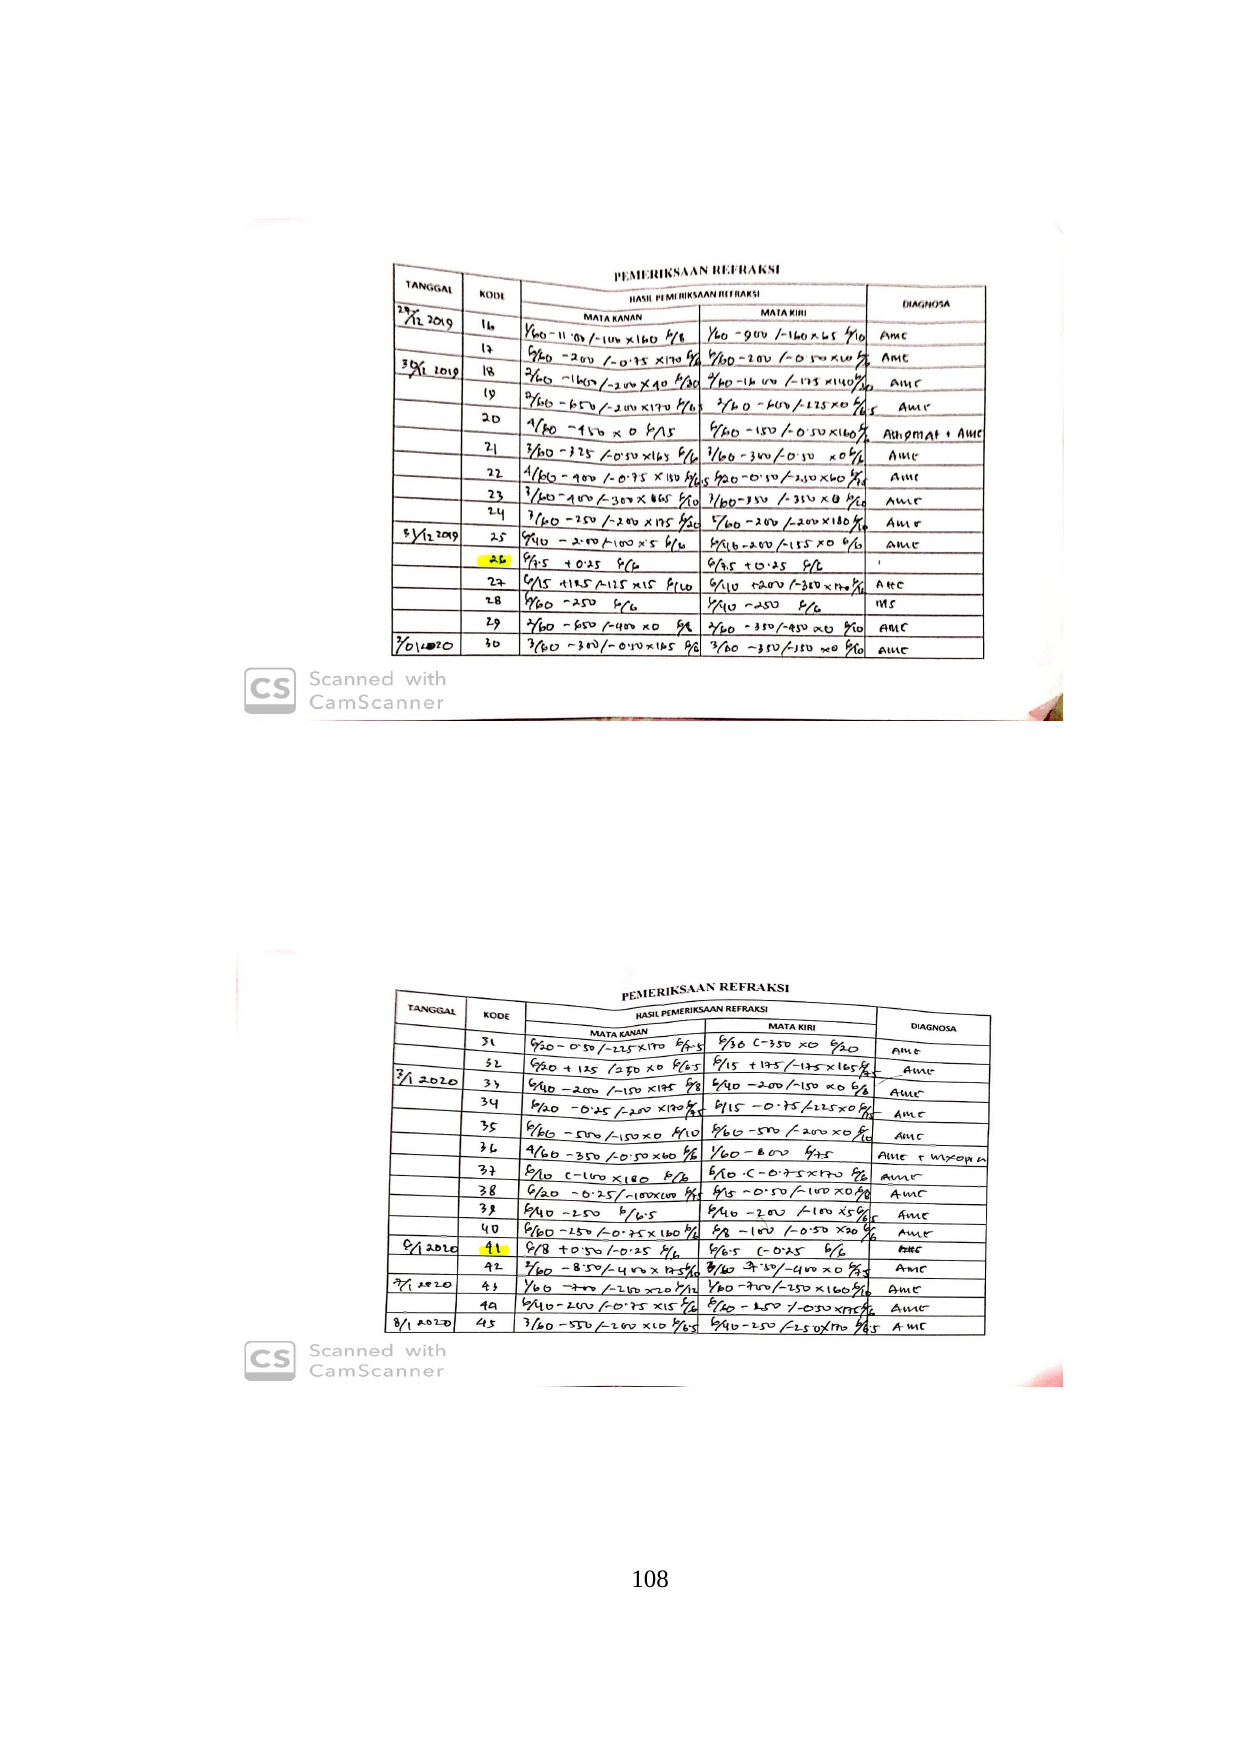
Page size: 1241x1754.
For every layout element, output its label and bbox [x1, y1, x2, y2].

picture [236, 218, 1064, 721]
picture [236, 950, 1063, 1387]
